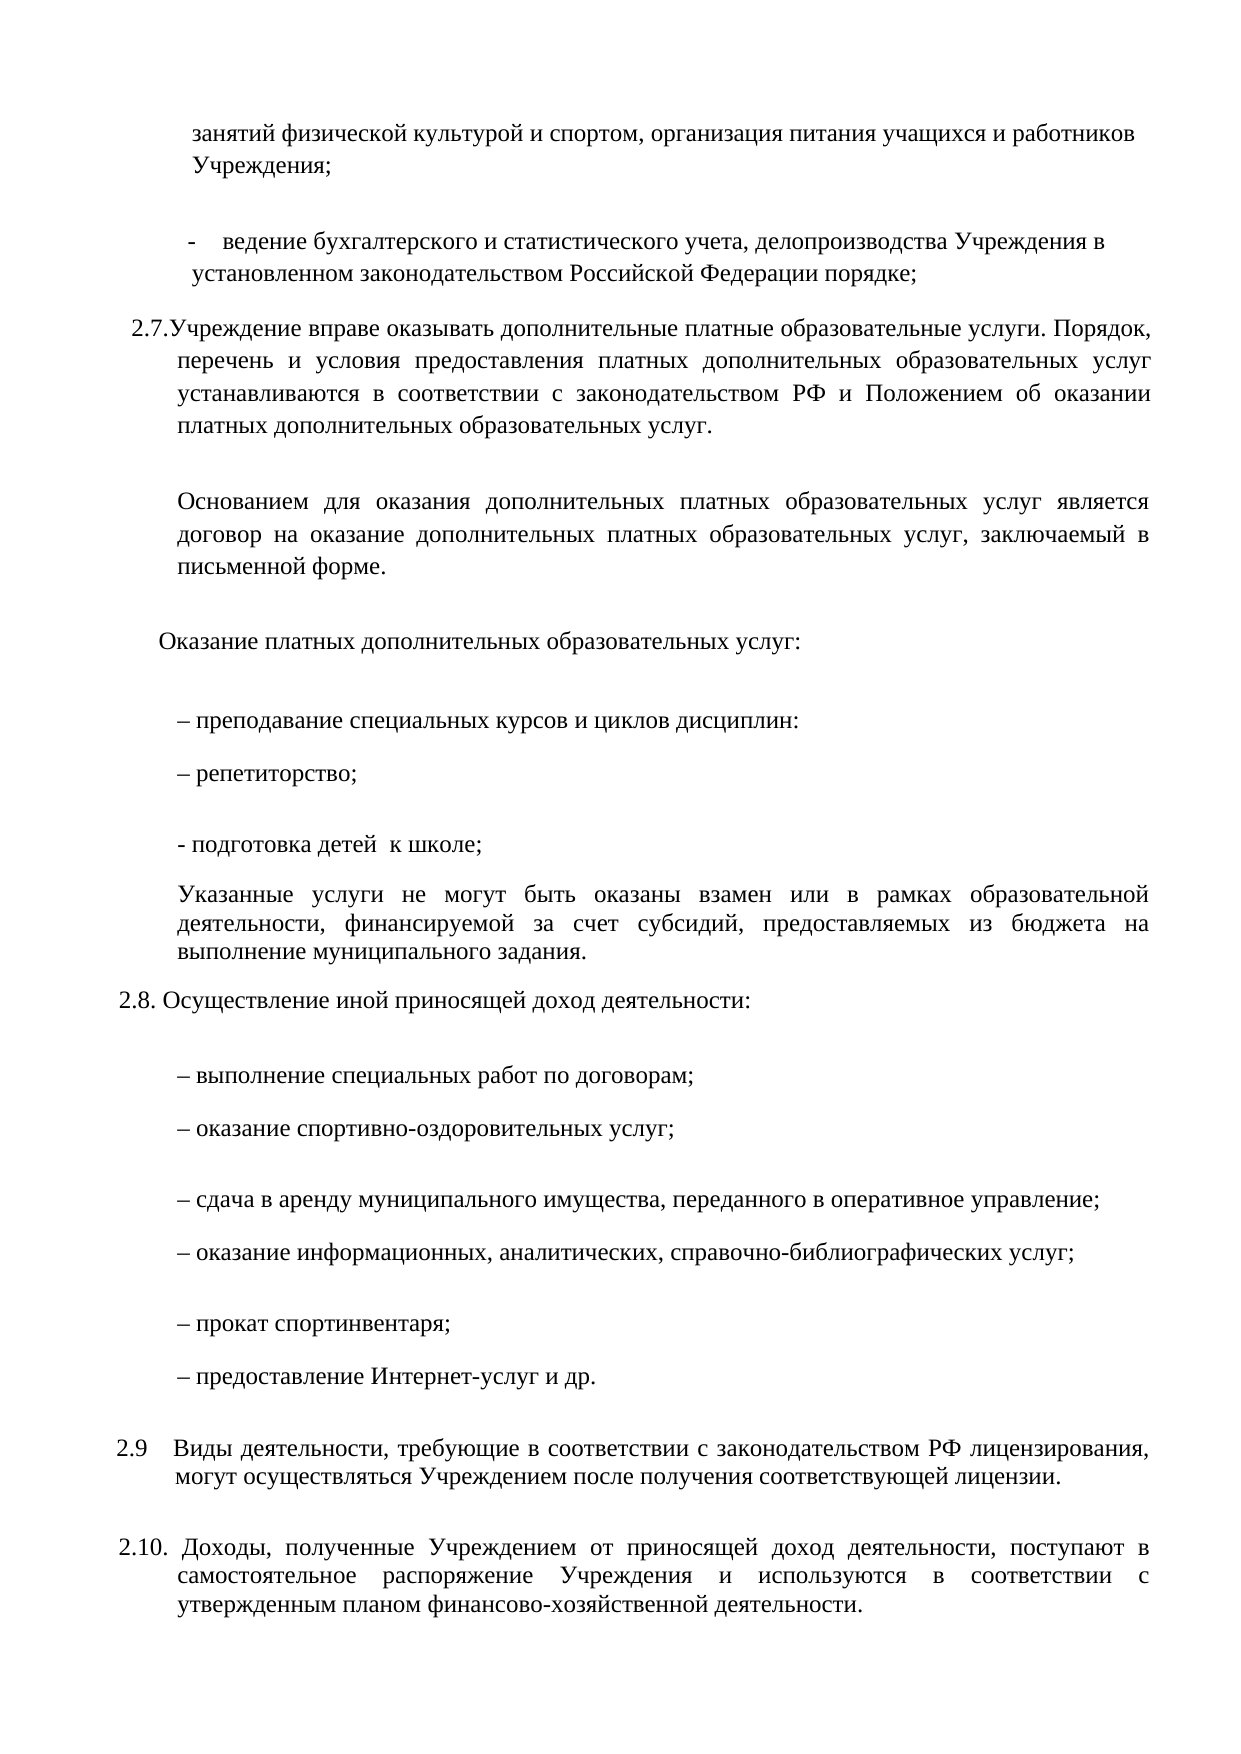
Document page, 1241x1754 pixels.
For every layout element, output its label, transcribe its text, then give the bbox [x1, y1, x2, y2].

text Оказание платных дополнительных образовательных услуг: [158, 626, 1152, 655]
list ведение бухгалтерского и статистического учета, делопроизводства Учреждения в установленном законодательством Российской Федерации порядке; [187, 226, 1152, 287]
text 2.7.Учреждение вправе оказывать дополнительные платные образовательные услуги. Порядок, перечень и условия предоставления платных дополнительных образовательных услуг устанавливаются в соответствии с законодательством РФ и Положением об оказании платных дополнительных образовательных услуг. [131, 313, 1152, 439]
text – оказание спортивно-оздоровительных услуг; [177, 1114, 1152, 1143]
text 2.9 Виды деятельности, требующие в соответствии с законодательством РФ лицензирования, могут осуществляться Учреждением после получения соответствующей лицензии. [116, 1434, 1150, 1489]
text – оказание информационных, аналитических, справочно-библиографических услуг; [177, 1238, 1152, 1266]
text – предоставление Интернет-услуг и др. [177, 1362, 1152, 1390]
text – репетиторство; [177, 759, 1152, 787]
text – прокат спортинвентаря; [177, 1308, 1152, 1337]
text 2.10. Доходы, полученные Учреждением от приносящей доход деятельности, поступают в самостоятельное распоряжение Учреждения и используются в соответствии с утвержденным планом финансово-хозяйственной деятельности. [118, 1533, 1150, 1617]
list подготовка детей к школе; [177, 829, 1152, 858]
text Основанием для оказания дополнительных платных образовательных услуг является договор на оказание дополнительных платных образовательных услуг, заключаемый в письменной форме. [177, 486, 1150, 579]
text – преподавание специальных курсов и циклов дисциплин: [177, 705, 1152, 734]
text 2.8. Осуществление иной приносящей доход деятельности: [119, 985, 1152, 1014]
text – сдача в аренду муниципального имущества, переданного в оперативное управление; [177, 1184, 1152, 1213]
text – выполнение специальных работ по договорам; [177, 1060, 1152, 1089]
text Указанные услуги не могут быть оказаны взамен или в рамках образовательной деятельности, финансируемой за счет субсидий, предоставляемых из бюджета на выполнение муниципального задания. [177, 880, 1150, 964]
text занятий физической культурой и спортом, организация питания учащихся и работников Учреждения; [192, 118, 1152, 178]
